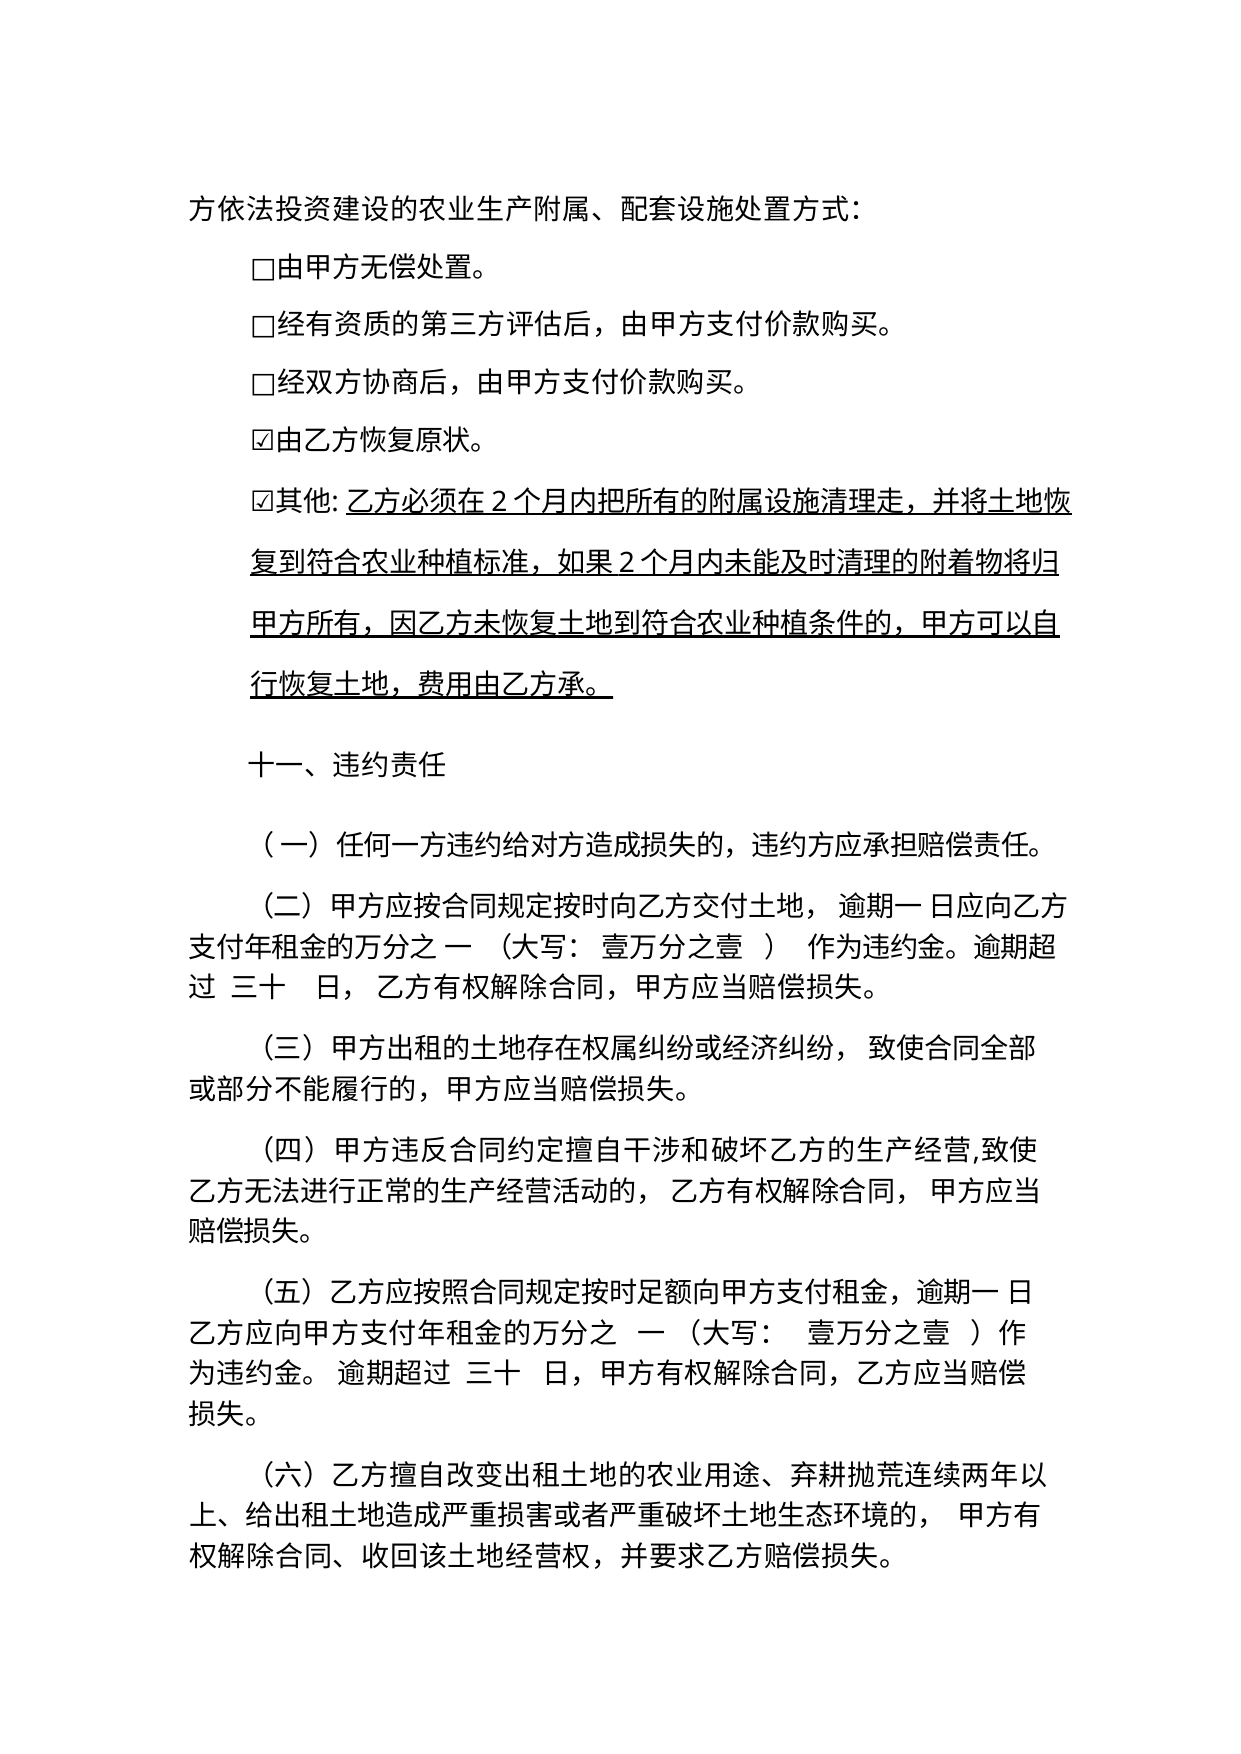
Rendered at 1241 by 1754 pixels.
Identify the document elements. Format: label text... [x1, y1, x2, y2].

text （三）甲方出租的土地存在权属纠纷或经济纠纷， 致使合同全部 或部分不能履行的，甲方应当赔偿损失。 [188, 1026, 1045, 1107]
text 十一、违约责任 [247, 743, 1072, 783]
text （四）甲方违反合同约定擅自干涉和破坏乙方的生产经营,致使 乙方无法进行正常的生产经营活动的， 乙方有权解除合同， 甲方应当 赔偿损失。 [188, 1128, 1049, 1250]
text □经双方协商后，由甲方支付价款购买。 [250, 363, 1072, 401]
text 方依法投资建设的农业生产附属、配套设施处置方式： [188, 189, 1072, 227]
text □由甲方无偿处置。 [250, 247, 1072, 285]
text （ 一）任何一方违约给对方造成损失的，违约方应承担赔偿责任。 [246, 823, 1072, 864]
text （二）甲方应按合同规定按时向乙方交付土地， 逾期一 日应向乙方支付年租金的万分之 一 （大写： 壹万分之壹 ） 作为违约金。逾期超过 三十 日， 乙方有权解除合同，甲方应当赔偿损失。 [189, 884, 1071, 1006]
text ☑其他: 乙方必须在2个月内把所有的附属设施清理走，并将土地恢复到符合农业种植标准，如果2个月内未能及时清理的附着物将归甲方所有，因乙方未恢复土地到符合农业种植条件的，甲方可以自行恢复土地，费用由乙方承。 [250, 478, 1072, 702]
text □经有资质的第三方评估后，由甲方支付价款购买。 [250, 305, 1072, 342]
text （五）乙方应按照合同规定按时足额向甲方支付租金，逾期一 日 乙方应向甲方支付年租金的万分之 一 （大写： 壹万分之壹 ）作为违约金。 逾期超过 三十 日，甲方有权解除合同，乙方应当赔偿损失。 [188, 1270, 1049, 1433]
text （六）乙方擅自改变出租土地的农业用途、弃耕抛荒连续两年以 上、给出租土地造成严重损害或者严重破坏土地生态环境的， 甲方有 权解除合同、收回该土地经营权，并要求乙方赔偿损失。 [189, 1452, 1049, 1574]
text ☑由乙方恢复原状。 [250, 421, 1072, 458]
